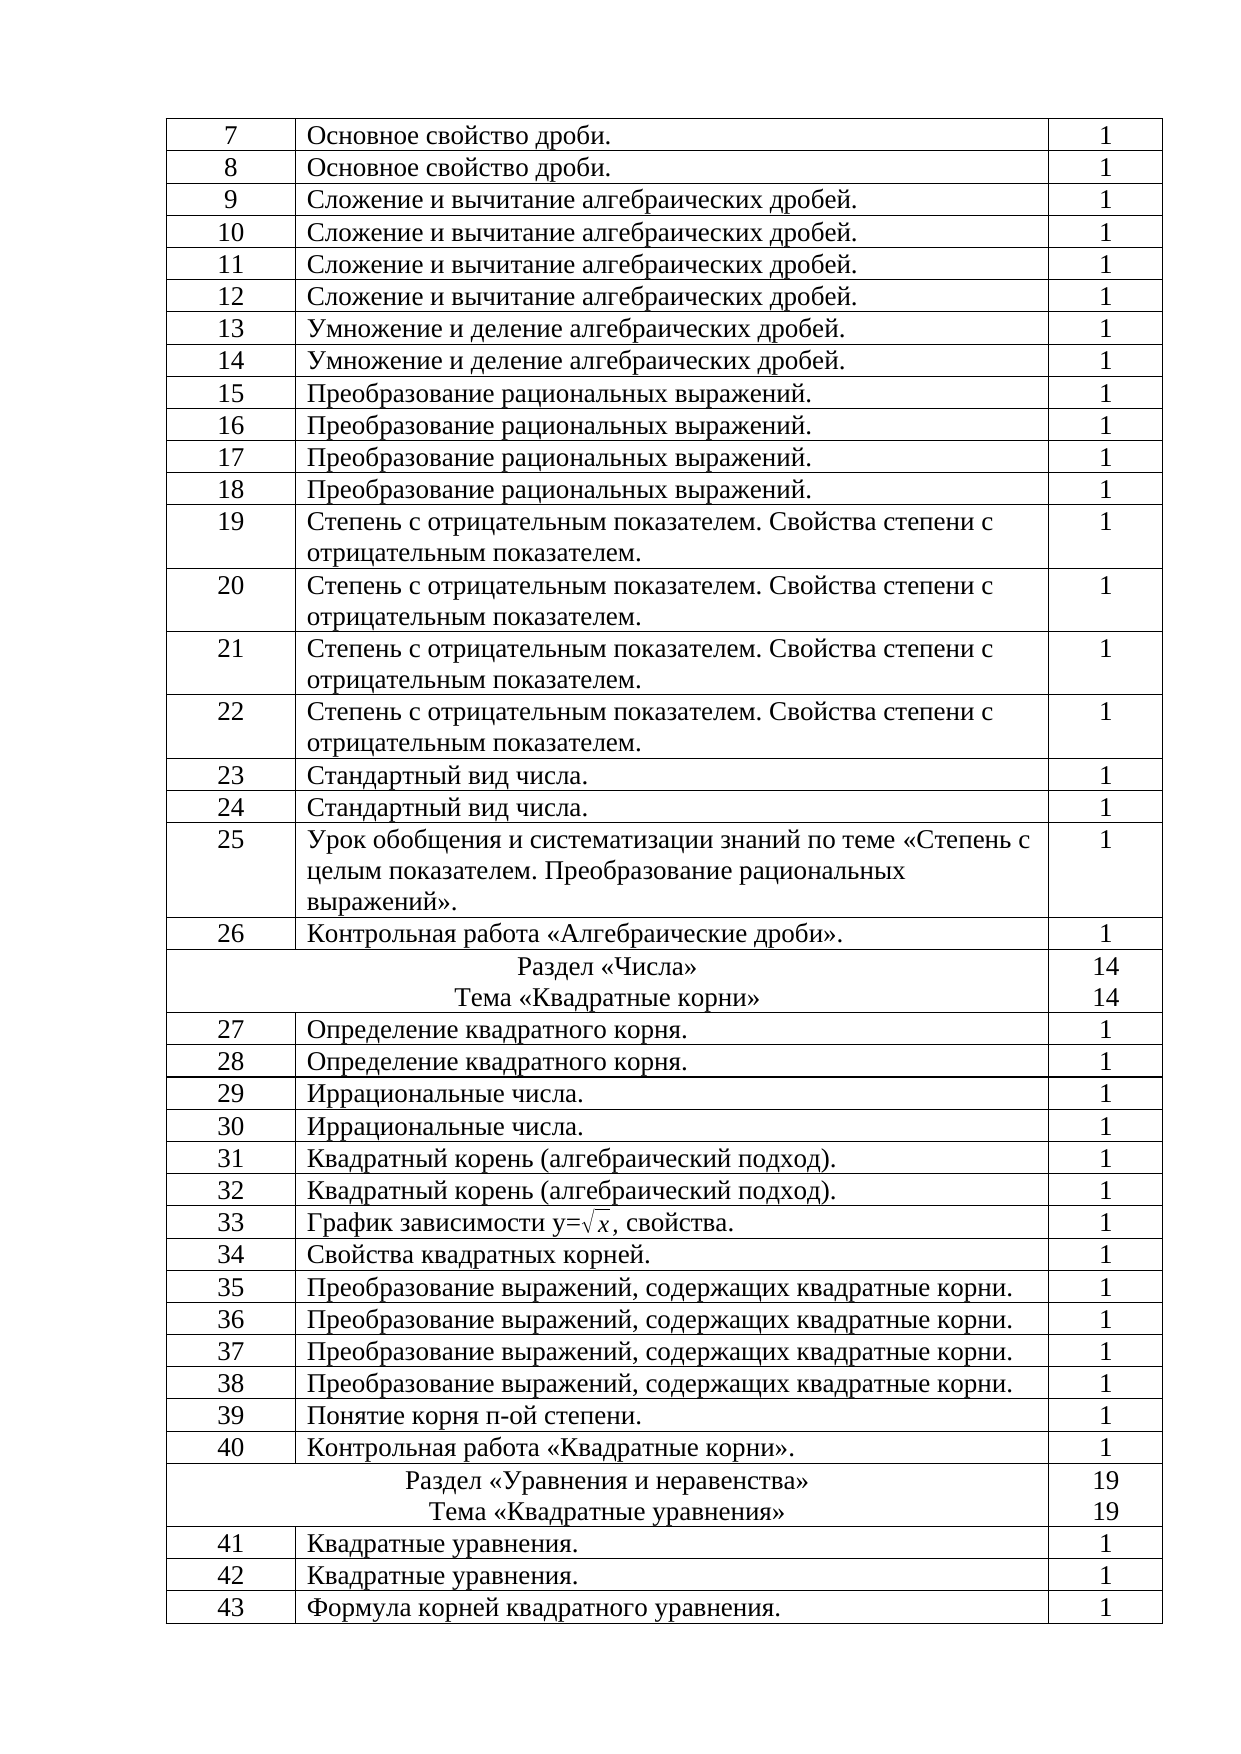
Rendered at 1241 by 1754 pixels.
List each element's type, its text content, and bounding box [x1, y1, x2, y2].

table_cell Раздел «Числа» Тема «Квадратные корни» [167, 950, 1048, 1012]
table_cell Иррациональные числа. [296, 1078, 1048, 1109]
table_cell Иррациональные числа. [296, 1110, 1048, 1141]
table_cell 1 [1049, 1271, 1162, 1302]
table_cell Свойства квадратных корней. [296, 1239, 1048, 1269]
table_cell Основное свойство дроби. [296, 151, 1048, 182]
table_cell 1 [1049, 1013, 1162, 1044]
table_cell Контрольная работа «Алгебраические дроби». [296, 918, 1048, 949]
table_cell 21 [167, 632, 295, 694]
table_cell 1 [1049, 345, 1162, 376]
table_cell Степень с отрицательным показателем. Свойства степени с отрицательным показателем. [296, 569, 1048, 631]
table_cell Сложение и вычитание алгебраических дробей. [296, 280, 1048, 311]
table_cell 1 [1049, 441, 1162, 472]
table_cell Преобразование рациональных выражений. [296, 473, 1048, 504]
table_cell 1 [1049, 759, 1162, 790]
table_cell 1 [1049, 1559, 1162, 1590]
table_cell 39 [167, 1399, 295, 1431]
table_cell 1 [1049, 184, 1162, 215]
table_cell 1 [1049, 248, 1162, 279]
table_cell 1 [1049, 151, 1162, 182]
table_cell Сложение и вычитание алгебраических дробей. [296, 248, 1048, 279]
table_cell 42 [167, 1559, 295, 1590]
table_cell 19 19 [1049, 1464, 1162, 1526]
table_cell 37 [167, 1335, 295, 1366]
table_cell 1 [1049, 569, 1162, 631]
table_cell 1 [1049, 1432, 1162, 1463]
table_cell 1 [1049, 1527, 1162, 1558]
table_cell Контрольная работа «Квадратные корни». [296, 1432, 1048, 1463]
table_cell Преобразование рациональных выражений. [296, 441, 1048, 472]
table_cell Преобразование выражений, содержащих квадратные корни. [296, 1367, 1048, 1398]
table_cell 25 [167, 823, 295, 917]
table_cell 23 [167, 759, 295, 790]
table_cell Сложение и вычитание алгебраических дробей. [296, 184, 1048, 215]
table_cell 30 [167, 1110, 295, 1141]
table_cell Степень с отрицательным показателем. Свойства степени с отрицательным показателем. [296, 632, 1048, 694]
table_cell Квадратные уравнения. [296, 1559, 1048, 1590]
table_cell График зависимости y= свойства. [296, 1206, 1048, 1237]
table_cell 35 [167, 1271, 295, 1302]
table_cell Умножение и деление алгебраических дробей. [296, 312, 1048, 343]
table_cell Определение квадратного корня. [296, 1013, 1048, 1044]
table_cell 22 [167, 695, 295, 758]
table_cell 1 [1049, 791, 1162, 822]
table_cell 1 [1049, 473, 1162, 504]
table_cell 19 [167, 505, 295, 568]
table_cell Сложение и вычитание алгебраических дробей. [296, 216, 1048, 247]
table_cell Преобразование рациональных выражений. [296, 377, 1048, 408]
table_cell 38 [167, 1367, 295, 1398]
table_cell 20 [167, 569, 295, 631]
table_cell 1 [1049, 216, 1162, 247]
table_cell Умножение и деление алгебраических дробей. [296, 345, 1048, 376]
table_cell Понятие корня п-ой степени. [296, 1399, 1048, 1431]
table_cell 1 [1049, 409, 1162, 440]
table_cell 1 [1049, 918, 1162, 949]
table_cell 1 [1049, 1303, 1162, 1334]
table_cell Преобразование выражений, содержащих квадратные корни. [296, 1303, 1048, 1334]
table_cell 13 [167, 312, 295, 343]
table_cell 41 [167, 1527, 295, 1558]
table_cell 1 [1049, 1591, 1162, 1623]
table_cell Квадратные уравнения. [296, 1527, 1048, 1558]
table_cell Квадратный корень (алгебраический подход). [296, 1142, 1048, 1173]
table_cell 31 [167, 1142, 295, 1173]
table_cell 1 [1049, 280, 1162, 311]
table_cell 1 [1049, 505, 1162, 568]
table_cell Урок обобщения и систематизации знаний по теме «Степень с целым показателем. Преобразование рациональных выражений». [296, 823, 1048, 917]
table_cell Раздел «Уравнения и неравенства» Тема «Квадратные уравнения» [167, 1464, 1048, 1526]
table_cell 28 [167, 1045, 295, 1076]
table_cell 1 [1049, 1399, 1162, 1431]
table_cell 1 [1049, 1142, 1162, 1173]
table_cell 7 [167, 119, 295, 150]
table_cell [296, 1591, 1048, 1623]
table_cell 12 [167, 280, 295, 311]
table_cell 11 [167, 248, 295, 279]
table_cell 14 [167, 345, 295, 376]
table_cell Стандартный вид числа. [296, 791, 1048, 822]
table_cell 1 [1049, 1367, 1162, 1398]
table_cell 17 [167, 441, 295, 472]
table_cell 40 [167, 1432, 295, 1463]
table_cell 36 [167, 1303, 295, 1334]
table_cell 24 [167, 791, 295, 822]
table_cell 1 [1049, 119, 1162, 150]
table_cell 15 [167, 377, 295, 408]
table_cell Квадратный корень (алгебраический подход). [296, 1174, 1048, 1205]
table_cell 14 14 [1049, 950, 1162, 1012]
table_cell Степень с отрицательным показателем. Свойства степени с отрицательным показателем. [296, 505, 1048, 568]
table_cell 1 [1049, 695, 1162, 758]
table_cell 1 [1049, 632, 1162, 694]
table_cell 1 [1049, 1078, 1162, 1109]
table_cell 43 [167, 1591, 295, 1623]
table_cell 1 [1049, 1206, 1162, 1237]
table_cell 1 [1049, 1045, 1162, 1076]
table_cell 32 [167, 1174, 295, 1205]
table_cell Преобразование выражений, содержащих квадратные корни. [296, 1271, 1048, 1302]
table_cell 1 [1049, 1335, 1162, 1366]
table_cell 1 [1049, 823, 1162, 917]
table_cell 16 [167, 409, 295, 440]
table_cell 8 [167, 151, 295, 182]
table_cell Преобразование выражений, содержащих квадратные корни. [296, 1335, 1048, 1366]
table_cell Определение квадратного корня. [296, 1045, 1048, 1076]
table_cell Степень с отрицательным показателем. Свойства степени с отрицательным показателем. [296, 695, 1048, 758]
table_cell 10 [167, 216, 295, 247]
table_cell 18 [167, 473, 295, 504]
table_cell 1 [1049, 1174, 1162, 1205]
table_cell 1 [1049, 312, 1162, 343]
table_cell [296, 119, 1048, 150]
table_cell 1 [1049, 1110, 1162, 1141]
table_cell 1 [1049, 1239, 1162, 1269]
table_cell Стандартный вид числа. [296, 759, 1048, 790]
table_cell 34 [167, 1239, 295, 1269]
table_cell 9 [167, 184, 295, 215]
table_cell 1 [1049, 377, 1162, 408]
table_cell 26 [167, 918, 295, 949]
table_cell 33 [167, 1206, 295, 1237]
table_cell Преобразование рациональных выражений. [296, 409, 1048, 440]
table_cell 29 [167, 1078, 295, 1109]
table_cell 27 [167, 1013, 295, 1044]
